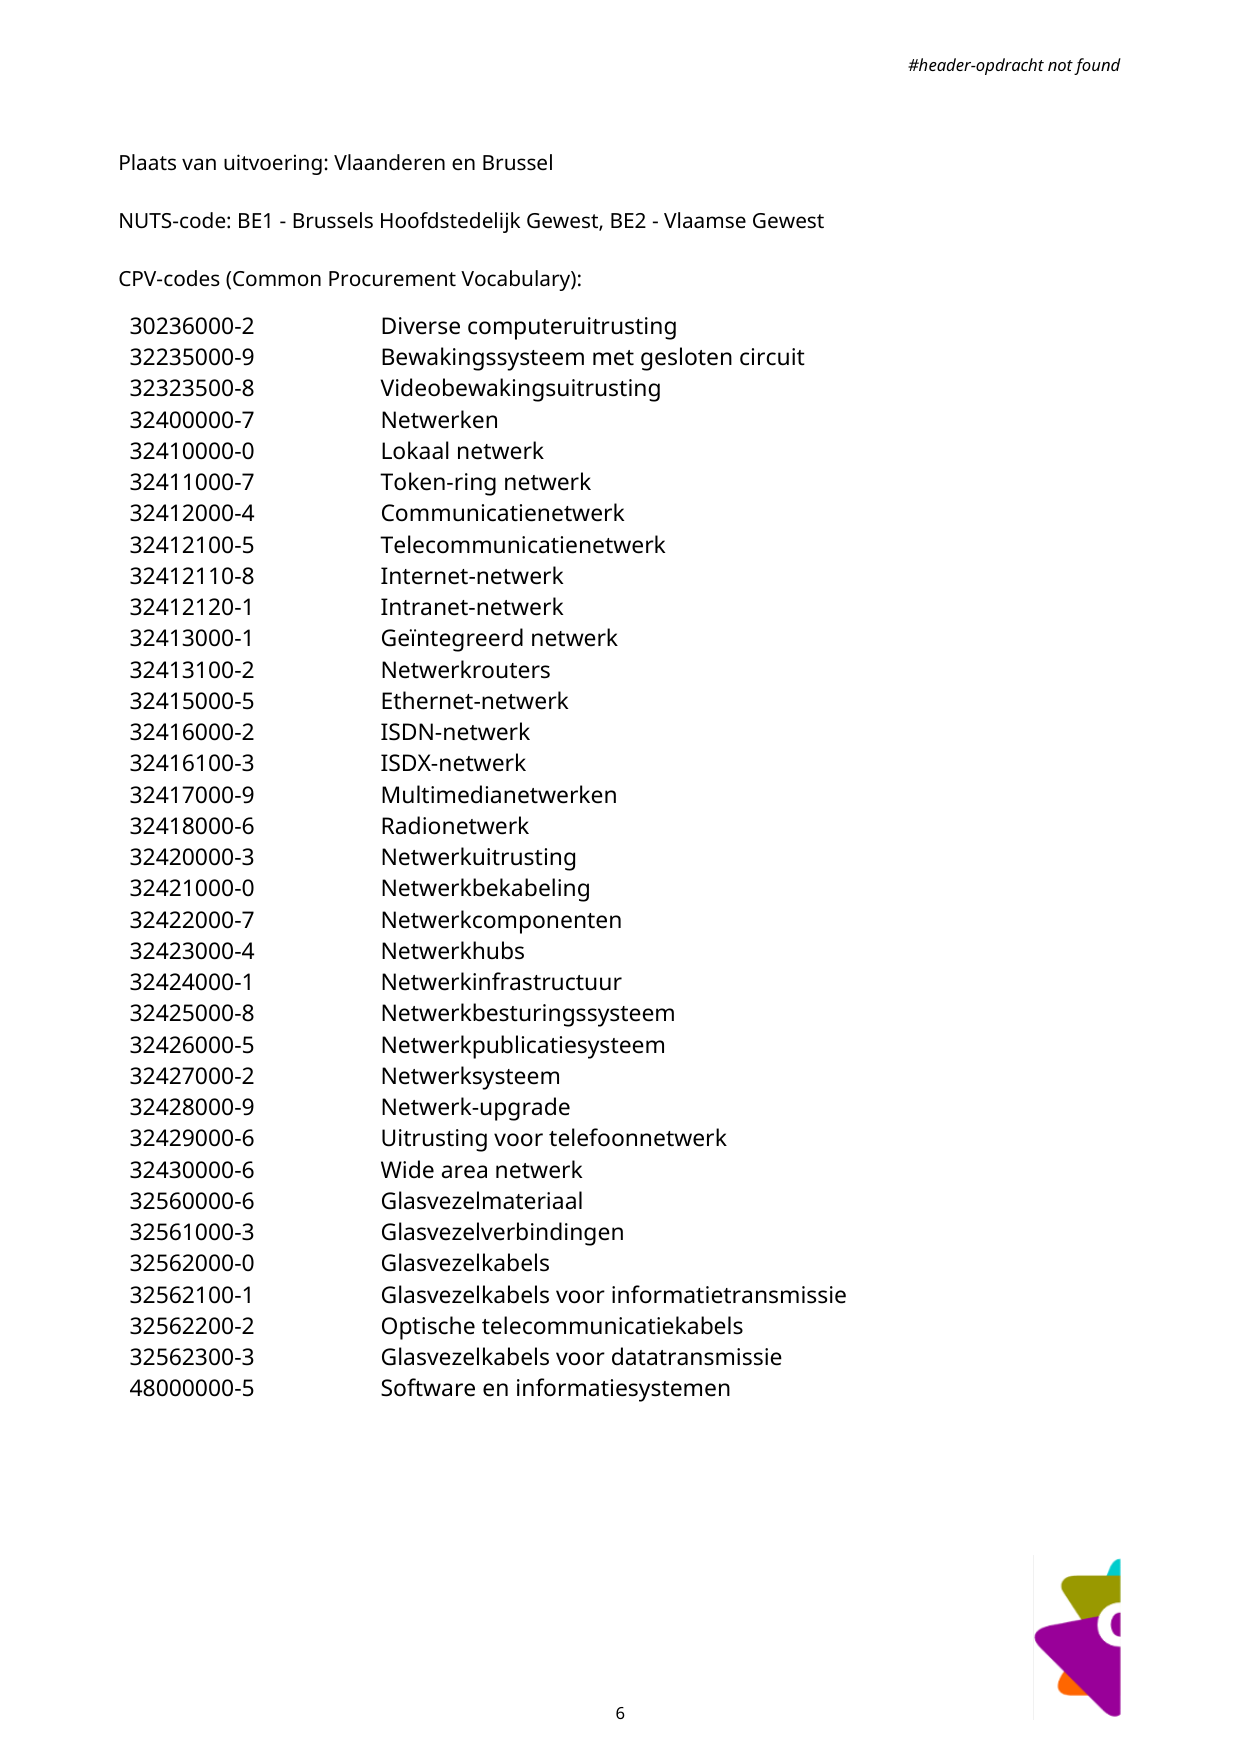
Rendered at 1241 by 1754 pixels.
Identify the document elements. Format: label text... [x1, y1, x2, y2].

text Plaats van uitvoering: Vlaanderen en Brussel [118, 148, 1122, 176]
picture [1032, 1555, 1123, 1720]
text NUTS-code: BE1 - Brussels Hoofdstedelijk Gewest, BE2 - Vlaamse Gewest [118, 206, 1122, 234]
text CPV-codes (Common Procurement Vocabulary): [118, 264, 1122, 292]
table_header 30236000-2 32235000-9 32323500-8 32400000-7 32410000-0 32411000-7 32412000-4 32412100-5 32412110-8 32412120-1 32413000-1 32413100-2 32415000-5 32416000-2 32416100-3 32417000-9 32418000-6 32420000-3 32421000-0 32422000-7 32423000-4 32424000-1 32425000-8 32426000-5 32427000-2 32428000-9 32429000-6 32430000-6 32560000-6 32561000-3 32562000-0 32562100-1 32562200-2 32562300-3 48000000-5 [118, 310, 369, 1404]
table_header Diverse computeruitrusting Bewakingssysteem met gesloten circuit Videobewakingsuitrusting Netwerken Lokaal netwerk Token-ring netwerk Communicatienetwerk Telecommunicatienetwerk Internet-netwerk Intranet-netwerk Geïntegreerd netwerk Netwerkrouters Ethernet-netwerk ISDN-netwerk ISDX-netwerk Multimedianetwerken Radionetwerk Netwerkuitrusting Netwerkbekabeling Netwerkcomponenten Netwerkhubs Netwerkinfrastructuur Netwerkbesturingssysteem Netwerkpublicatiesysteem Netwerksysteem Netwerk-upgrade Uitrusting voor telefoonnetwerk Wide area netwerk Glasvezelmateriaal Glasvezelverbindingen Glasvezelkabels Glasvezelkabels voor informatietransmissie Optische telecommunicatiekabels Glasvezelkabels voor datatransmissie Software en informatiesystemen [369, 310, 1032, 1404]
